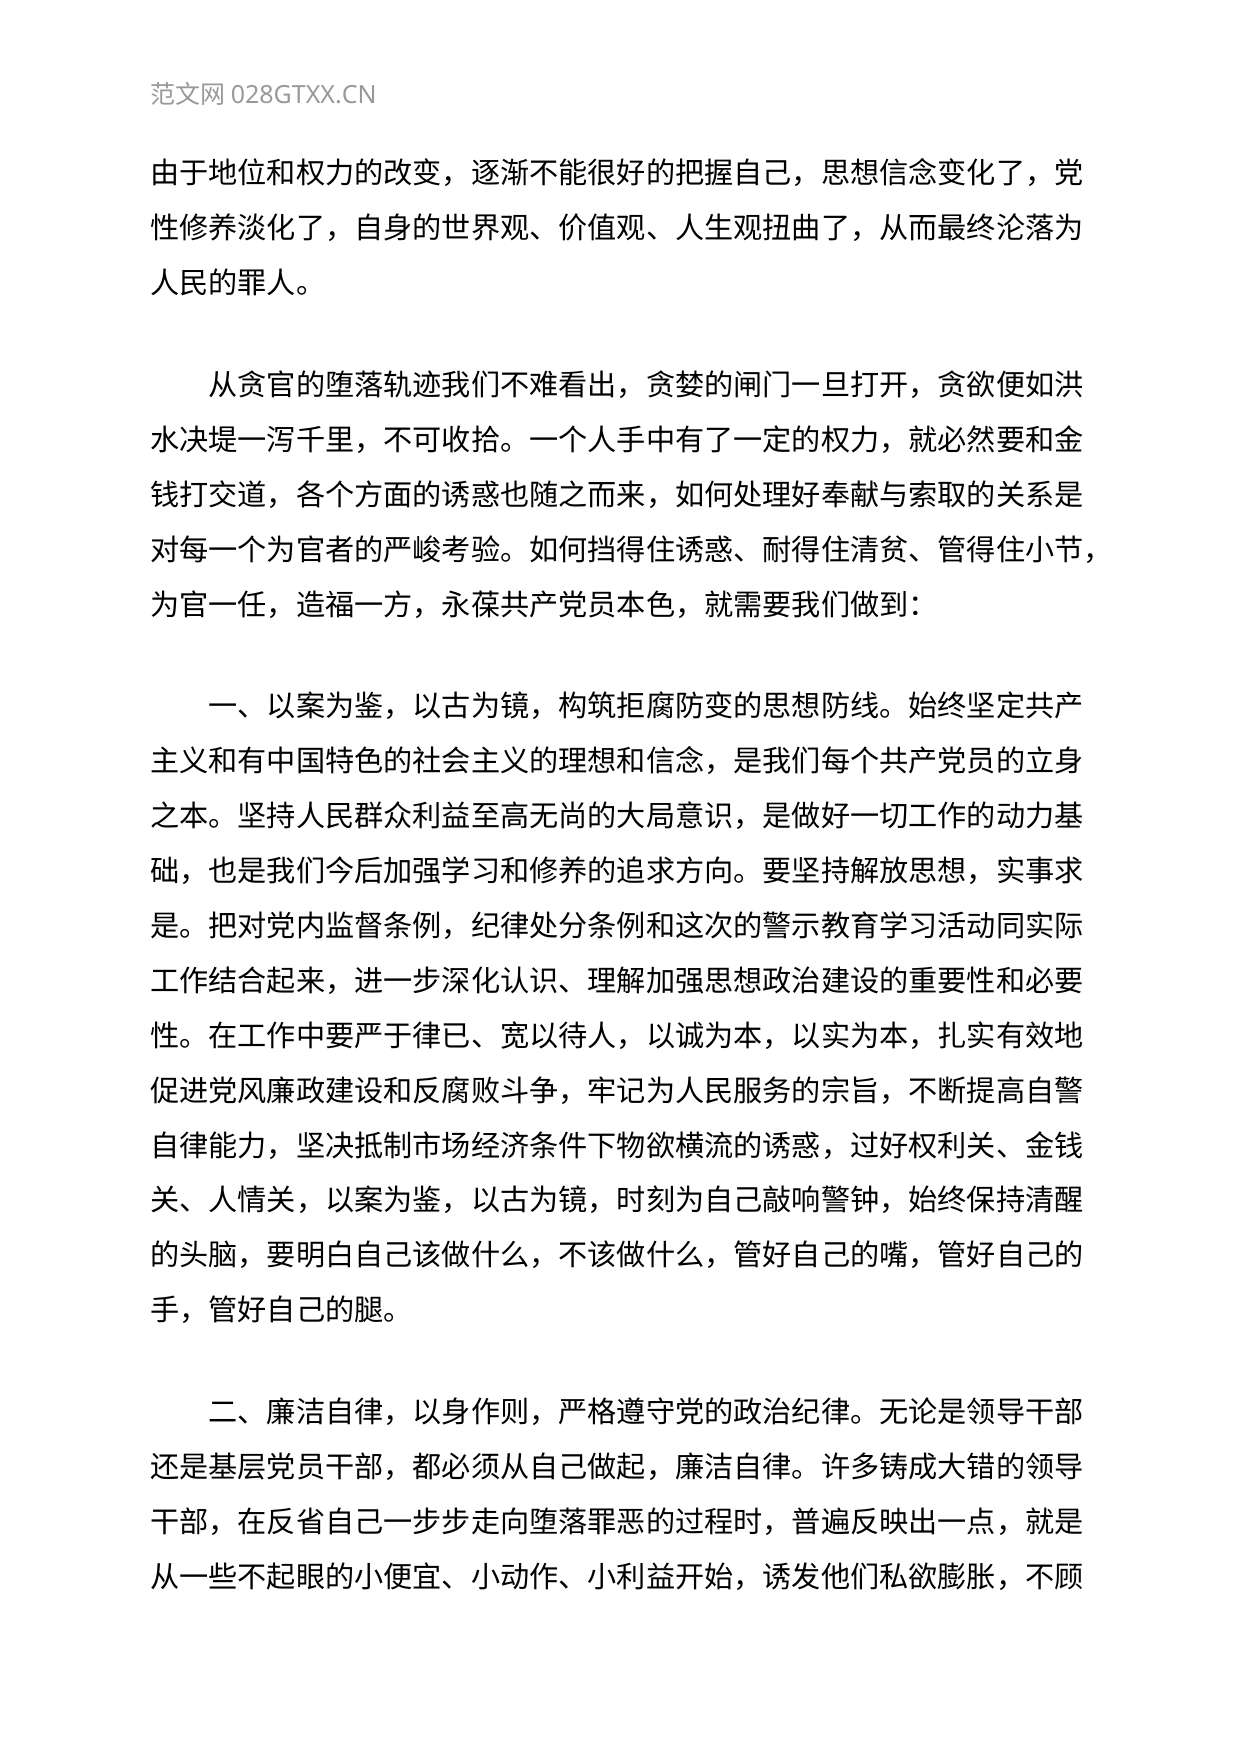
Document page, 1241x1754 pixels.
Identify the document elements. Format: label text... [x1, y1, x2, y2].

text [150, 1388, 1090, 1596]
text 从贪官的堕落轨迹我们不难看出，贪婪的闸门一旦打开，贪欲便如洪水决堤一泻千里，不可收拾。一个人手中有了一定的权力，就必然要和金钱打交道，各个方面的诱惑也随之而来，如何处理好奉献与索取的关系是对每一个为官者的严峻考验。如何挡得住诱惑、耐得住清贫、管得住小节，为官一任，造福一方，永葆共产党员本色，就需要我们做到： [150, 362, 1090, 623]
text 一、以案为鉴，以古为镜，构筑拒腐防变的思想防线。始终坚定共产主义和有中国特色的社会主义的理想和信念，是我们每个共产党员的立身之本。坚持人民群众利益至高无尚的大局意识，是做好一切工作的动力基础，也是我们今后加强学习和修养的追求方向。要坚持解放思想，实事求是。把对党内监督条例，纪律处分条例和这次的警示教育学习活动同实际工作结合起来，进一步深化认识、理解加强思想政治建设的重要性和必要性。在工作中要严于律已、宽以待人，以诚为本，以实为本，扎实有效地促进党风廉政建设和反腐败斗争，牢记为人民服务的宗旨，不断提高自警自律能力，坚决抵制市场经济条件下物欲横流的诱惑，过好权利关、金钱关、人情关，以案为鉴，以古为镜，时刻为自己敲响警钟，始终保持清醒的头脑，要明白自己该做什么，不该做什么，管好自己的嘴，管好自己的手，管好自己的腿。 [150, 683, 1090, 1329]
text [150, 150, 1090, 302]
